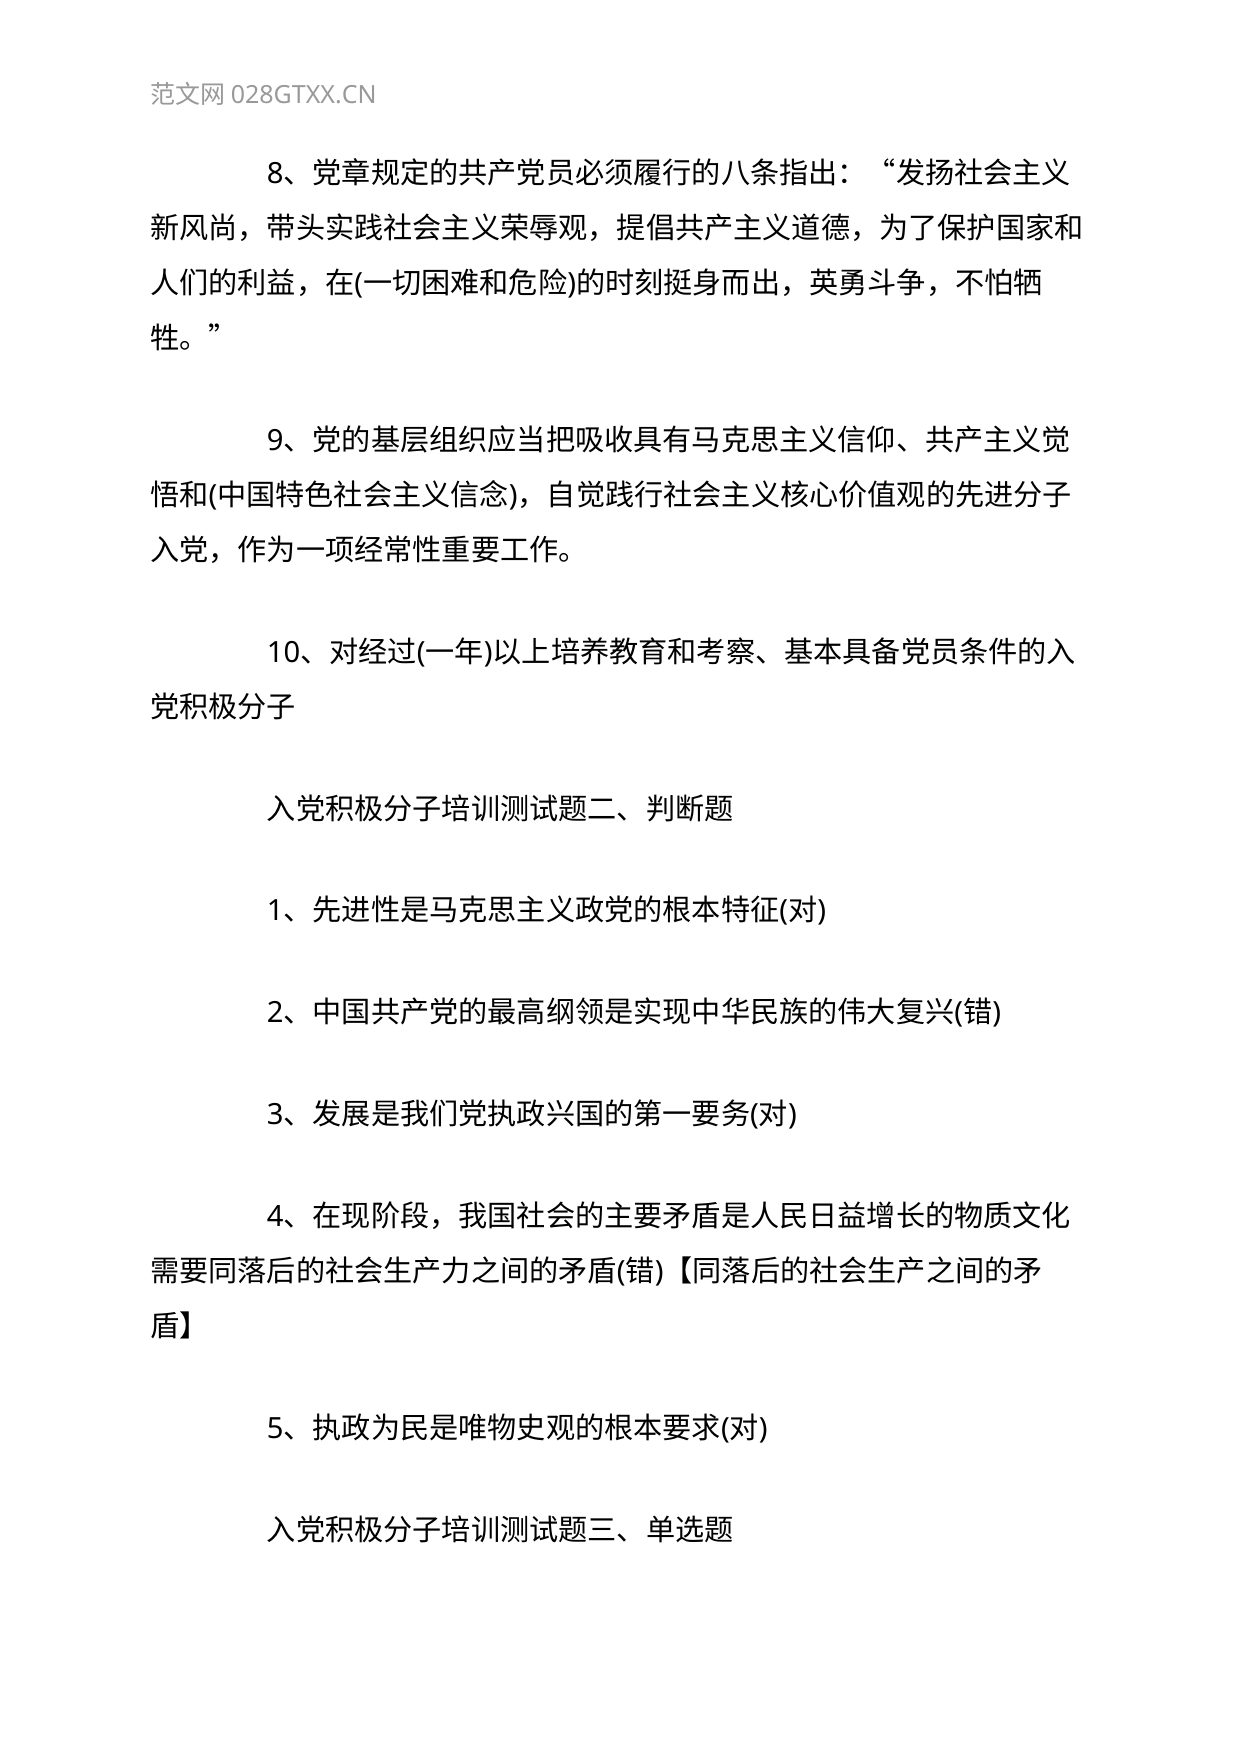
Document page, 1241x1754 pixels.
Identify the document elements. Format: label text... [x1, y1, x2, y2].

text 入党积极分子培训测试题二、判断题 [150, 785, 1090, 827]
text 3、发展是我们党执政兴国的第一要务(对) [150, 1091, 1090, 1133]
text 入党积极分子培训测试题三、单选题 [150, 1507, 1090, 1549]
text 9、党的基层组织应当把吸收具有马克思主义信仰、共产主义觉悟和(中国特色社会主义信念)，自觉践行社会主义核心价值观的先进分子入党，作为一项经常性重要工作。 [150, 417, 1090, 569]
text 8、党章规定的共产党员必须履行的八条指出：“发扬社会主义新风尚，带头实践社会主义荣辱观，提倡共产主义道德，为了保护国家和人们的利益，在(一切困难和危险)的时刻挺身而出，英勇斗争，不怕牺牲。” [150, 150, 1090, 357]
text 5、执政为民是唯物史观的根本要求(对) [150, 1405, 1090, 1447]
text 4、在现阶段，我国社会的主要矛盾是人民日益增长的物质文化需要同落后的社会生产力之间的矛盾(错)【同落后的社会生产之间的矛盾】 [150, 1193, 1090, 1345]
text 1、先进性是马克思主义政党的根本特征(对) [150, 887, 1090, 929]
text 2、中国共产党的最高纲领是实现中华民族的伟大复兴(错) [150, 989, 1090, 1031]
text 10、对经过(一年)以上培养教育和考察、基本具备党员条件的入党积极分子 [150, 628, 1090, 726]
